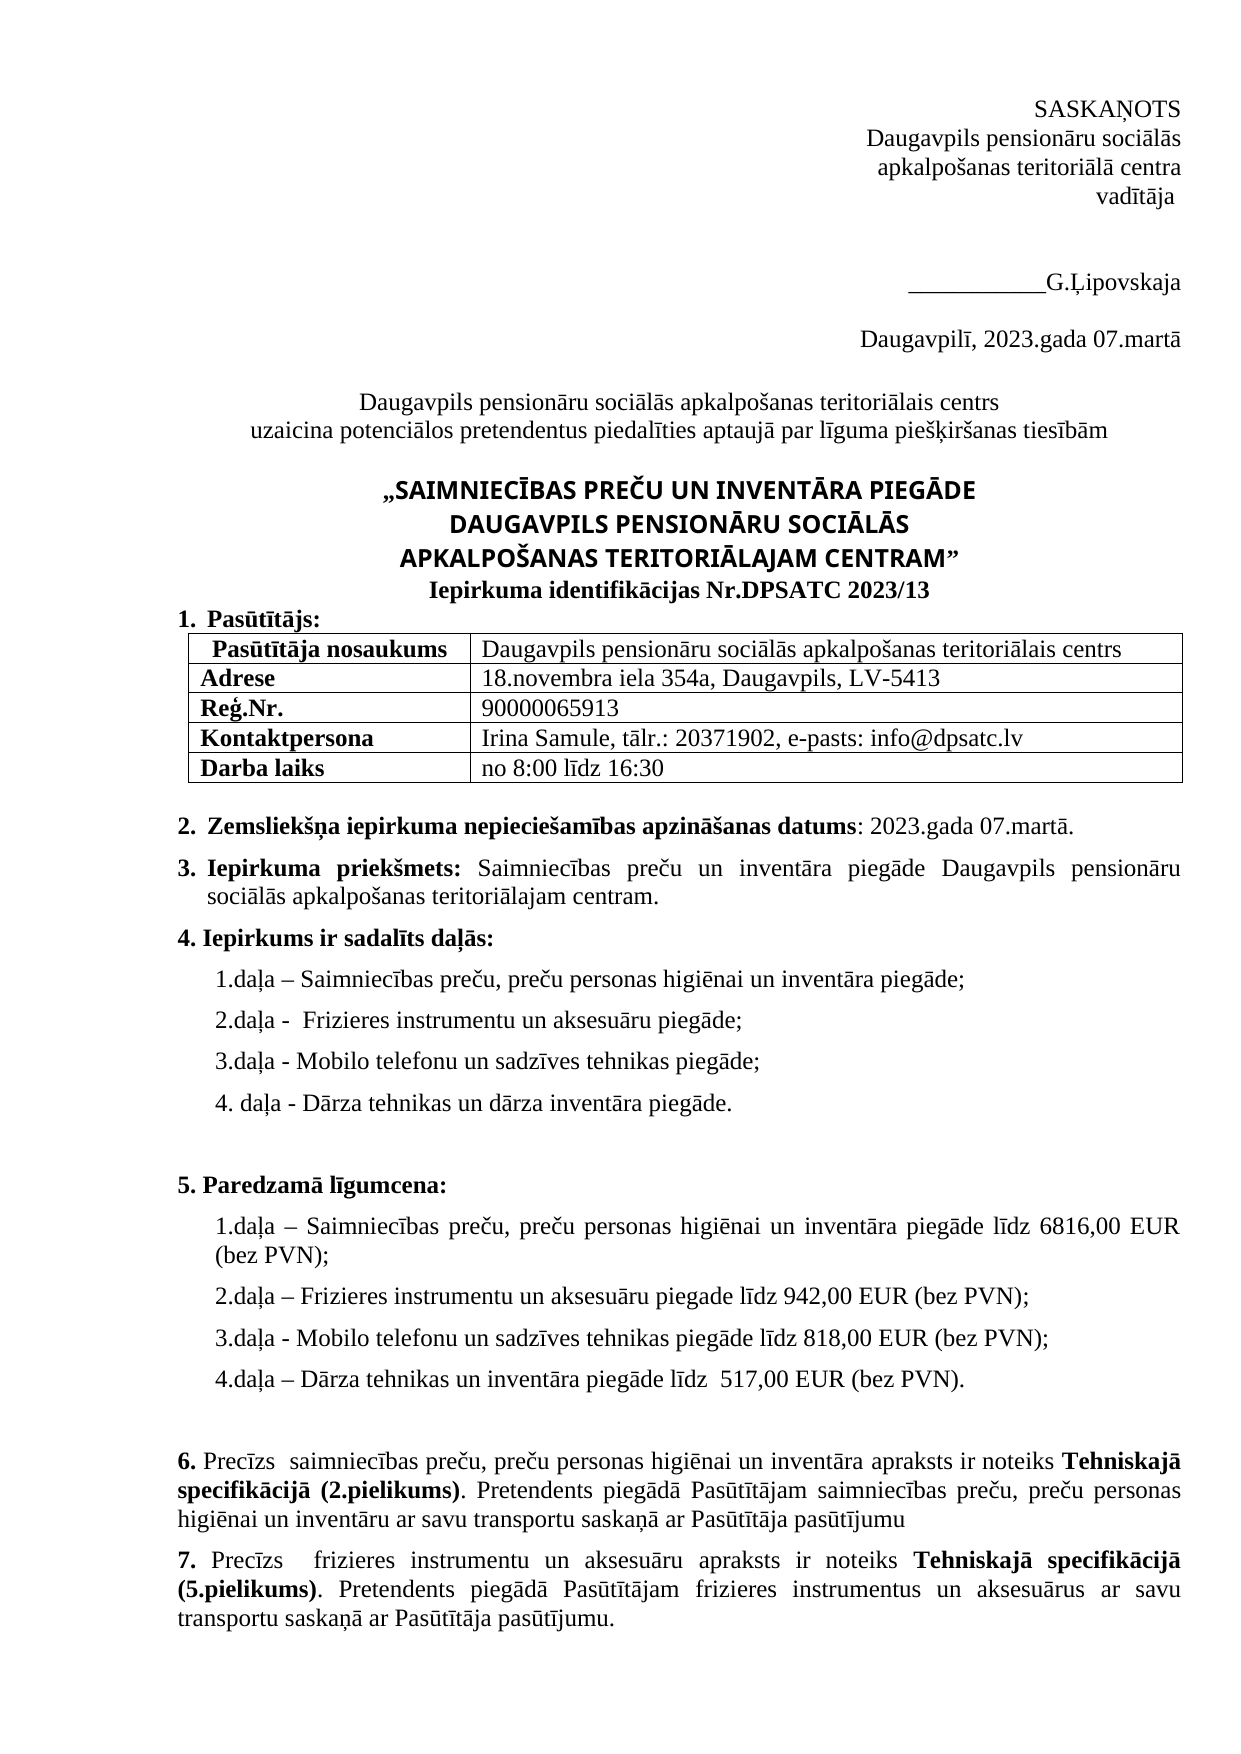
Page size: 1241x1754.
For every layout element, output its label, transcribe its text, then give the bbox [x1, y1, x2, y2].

table_cell Irina Samule, tālr.: 20371902, e-pasts: info@dpsatc.lv [471, 723, 1182, 752]
text uzaicina potenciālos pretendentus piedalīties aptaujā par līguma piešķiršanas tiesībām [177, 416, 1181, 444]
text Daugavpils pensionāru sociālās apkalpošanas teritoriālais centrs [177, 387, 1181, 416]
text 6. Precīzs saimniecības preču, preču personas higiēnai un inventāra apraksts ir noteiks Tehniskajā specifikācijā (2.pielikums). Pretendents piegādā Pasūtītājam saimniecības preču, preču personas higiēnai un inventāru ar savu transportu saskaņā ar Pasūtītāja pasūtījumu [177, 1446, 1181, 1533]
list Zemsliekšņa iepirkuma nepieciešamības apzināšanas datums: 2023.gada 07.martā. [177, 811, 1181, 840]
text ___________G.Ļipovskaja [177, 267, 1181, 296]
text Saskaņots Daugavpils pensionāru sociālās [177, 94, 1181, 152]
table_cell Kontaktpersona [189, 723, 470, 752]
text 7. Precīzs frizieres instrumentu un aksesuāru apraksts ir noteiks Tehniskajā specifikācijā (5.pielikums). Pretendents piegādā Pasūtītājam frizieres instrumentus un aksesuārus ar savu transportu saskaņā ar Pasūtītāja pasūtījumu. [177, 1545, 1181, 1631]
table_cell 90000065913 [471, 693, 1182, 722]
text 1.daļa – Saimniecības preču, preču personas higiēnai un inventāra piegāde; [177, 964, 1181, 993]
text 2.daļa - Frizieres instrumentu un aksesuāru piegāde; [177, 1005, 1181, 1034]
text APKALPOŠANAS TERITORIĀLAJAM CENTRAM” [177, 541, 1181, 575]
table_header Pasūtītāja nosaukums [189, 634, 470, 662]
text Iepirkuma identifikācijas Nr.DPSATC 2023/13 [177, 575, 1181, 604]
list Pasūtītājs: [177, 604, 1181, 633]
table_cell Reģ.Nr. [189, 693, 470, 722]
table_cell no 8:00 līdz 16:30 [471, 753, 1182, 782]
text 4. daļa - Dārza tehnikas un dārza inventāra piegāde. [177, 1088, 1181, 1116]
text „SAIMNIECĪBAS PREČU UN INVENTāra PIEGĀDE [177, 473, 1181, 507]
text 4. Iepirkums ir sadalīts daļās: [177, 923, 1181, 951]
table_header Daugavpils pensionāru sociālās apkalpošanas teritoriālais centrs [471, 634, 1182, 662]
list Iepirkuma priekšmets: Saimniecības preču un inventāra piegāde Daugavpils pensionāru sociālās apkalpošanas teritoriālajam centram. [177, 853, 1181, 910]
text apkalpošanas teritoriālā centra [177, 152, 1181, 181]
text 3.daļa - Mobilo telefonu un sadzīves tehnikas piegāde līdz 818,00 EUR (bez PVN); [177, 1323, 1181, 1351]
text daugavpils pENSIONĀRU SOCIĀLĀS [177, 507, 1181, 541]
table_cell 18.novembra iela 354a, Daugavpils, LV-5413 [471, 664, 1182, 692]
table_cell Darba laiks [189, 753, 470, 782]
text 1.daļa – Saimniecības preču, preču personas higiēnai un inventāra piegāde līdz 6816,00 EUR (bez PVN); [215, 1211, 1181, 1269]
text 4.daļa – Dārza tehnikas un inventāra piegāde līdz 517,00 EUR (bez PVN). [177, 1364, 1181, 1393]
text vadītāja [177, 181, 1181, 238]
text 2.daļa – Frizieres instrumentu un aksesuāru piegade līdz 942,00 EUR (bez PVN); [177, 1281, 1181, 1310]
text 3.daļa - Mobilo telefonu un sadzīves tehnikas piegāde; [177, 1046, 1181, 1075]
text 5. Paredzamā līgumcena: [177, 1170, 1181, 1199]
table_cell Adrese [189, 664, 470, 692]
text Daugavpilī, 2023.gada 07.martā [177, 324, 1181, 353]
